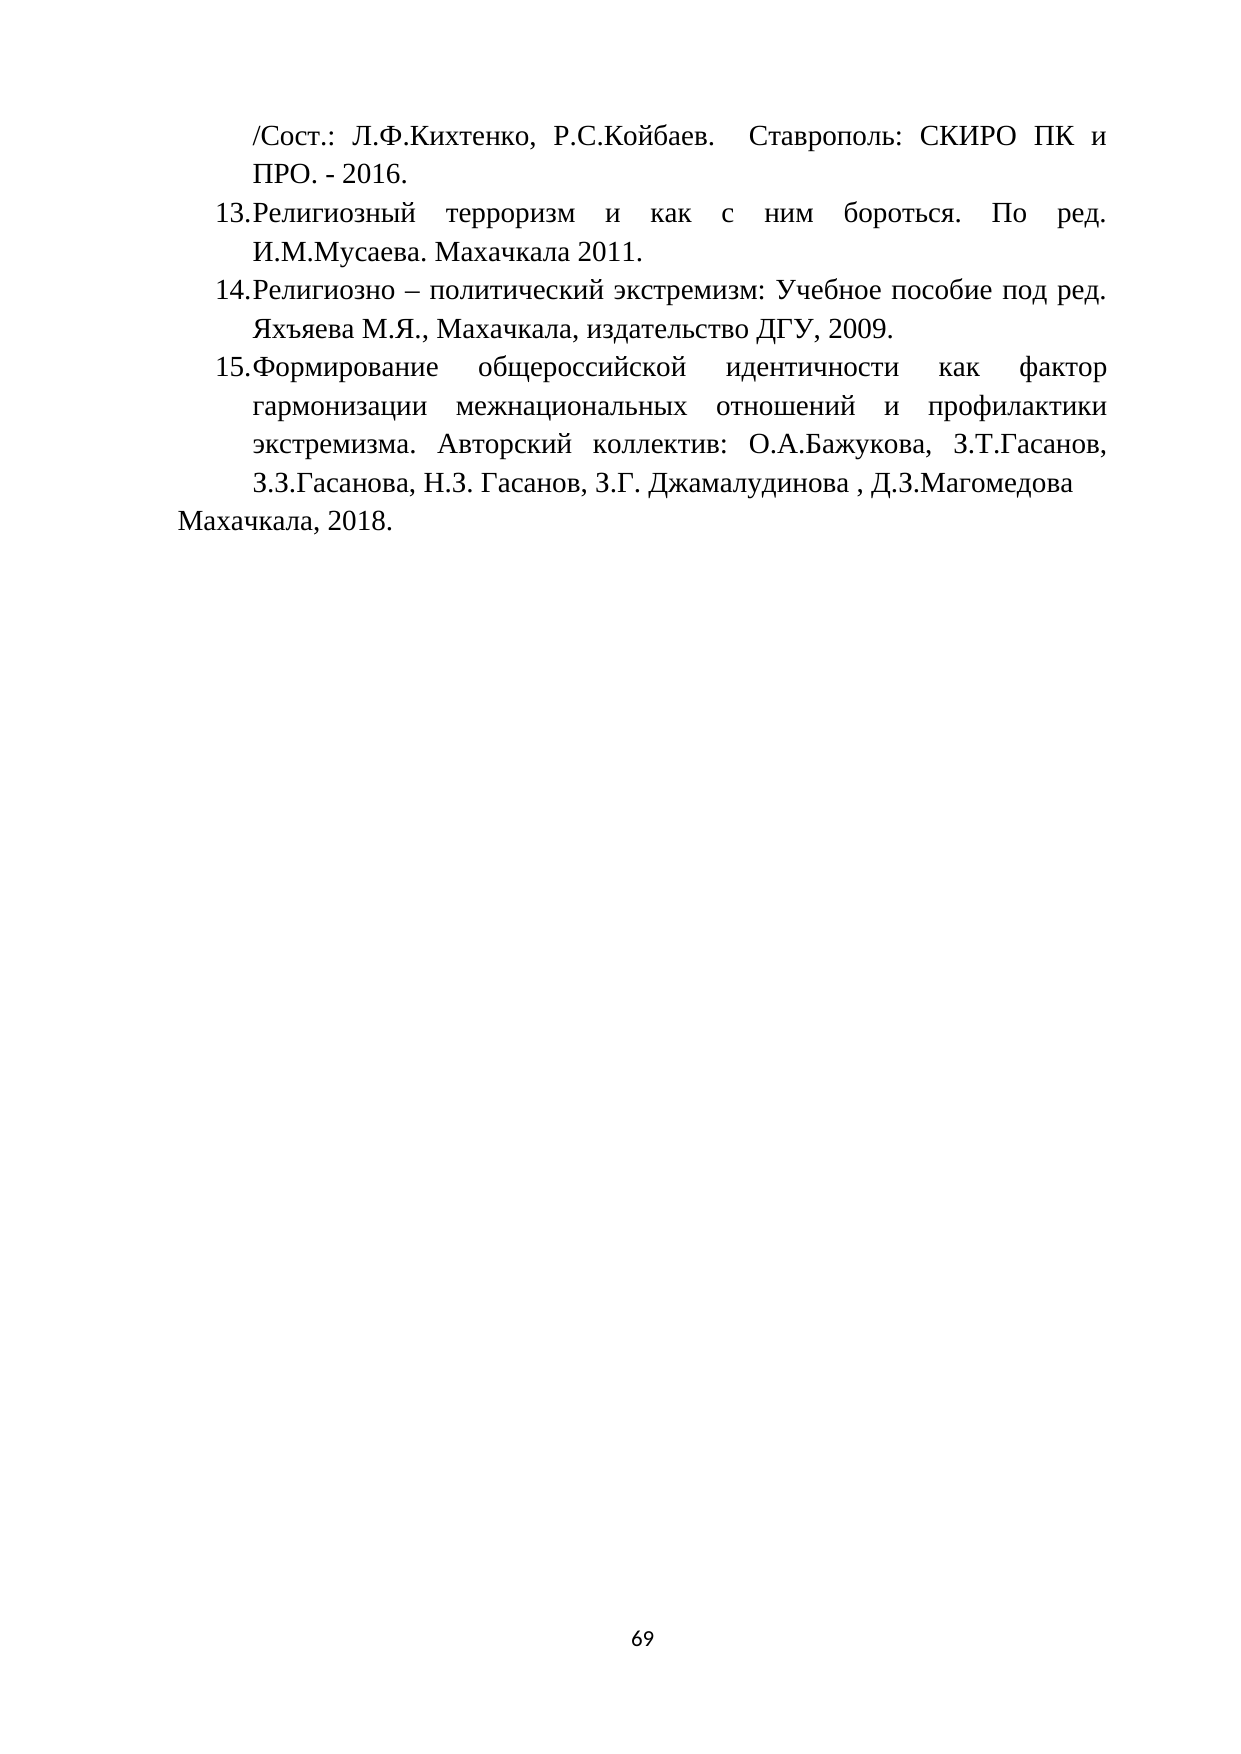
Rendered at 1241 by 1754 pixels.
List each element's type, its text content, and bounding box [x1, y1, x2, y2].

list Религиозный терроризм и как с ним бороться. По ред. И.М.Мусаева. Махачкала 2011. [215, 195, 1107, 267]
list Религиозно – политический экстремизм: Учебное пособие под ред. Яхъяева М.Я., Махачкала, издательство ДГУ, 2009. [215, 272, 1107, 344]
text Махачкала, 2018. [177, 503, 1107, 537]
list Формирование общероссийской идентичности как фактор гармонизации межнациональных отношений и профилактики экстремизма. Авторский коллектив: О.А.Бажукова, З.Т.Гасанов, З.З.Гасанова, Н.З. Гасанов, З.Г. Джамалудинова , Д.З.Магомедова [215, 349, 1107, 498]
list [215, 118, 1107, 190]
